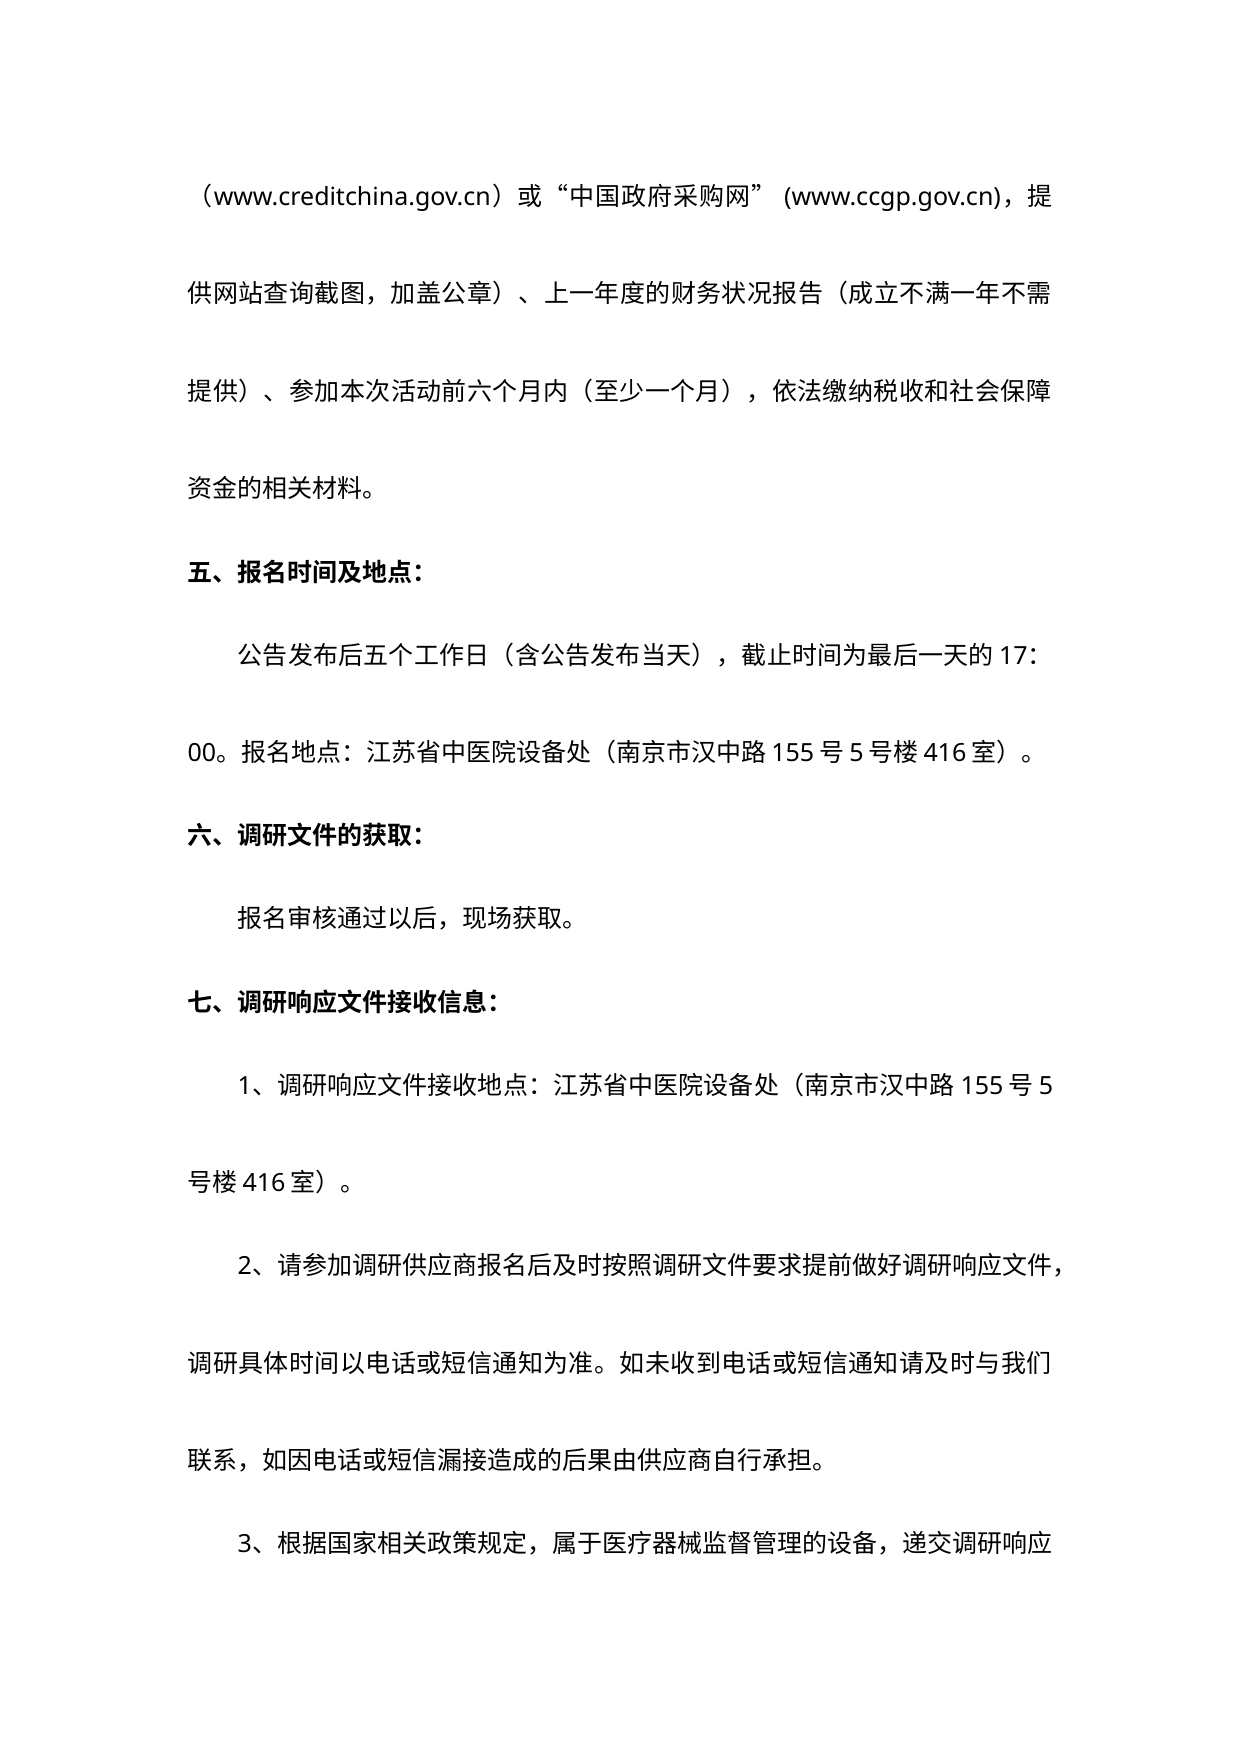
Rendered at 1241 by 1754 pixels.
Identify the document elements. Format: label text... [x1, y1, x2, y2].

text 2、请参加调研供应商报名后及时按照调研文件要求提前做好调研响应文件，调研具体时间以电话或短信通知为准。如未收到电话或短信通知请及时与我们联系，如因电话或短信漏接造成的后果由供应商自行承担。 [187, 1231, 1053, 1491]
text 1、调研响应文件接收地点：江苏省中医院设备处（南京市汉中路155号5号楼416室）。 [187, 1051, 1053, 1213]
text 公告发布后五个工作日（含公告发布当天），截止时间为最后一天的17：00。报名地点：江苏省中医院设备处（南京市汉中路155号5号楼416室）。 [187, 621, 1053, 783]
text 报名审核通过以后，现场获取。 [187, 884, 1053, 949]
text 六、调研文件的获取： [187, 801, 1053, 866]
text 五、报名时间及地点： [187, 538, 1053, 603]
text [187, 1509, 1053, 1574]
text 七、调研响应文件接收信息： [187, 968, 1053, 1033]
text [187, 162, 1053, 519]
